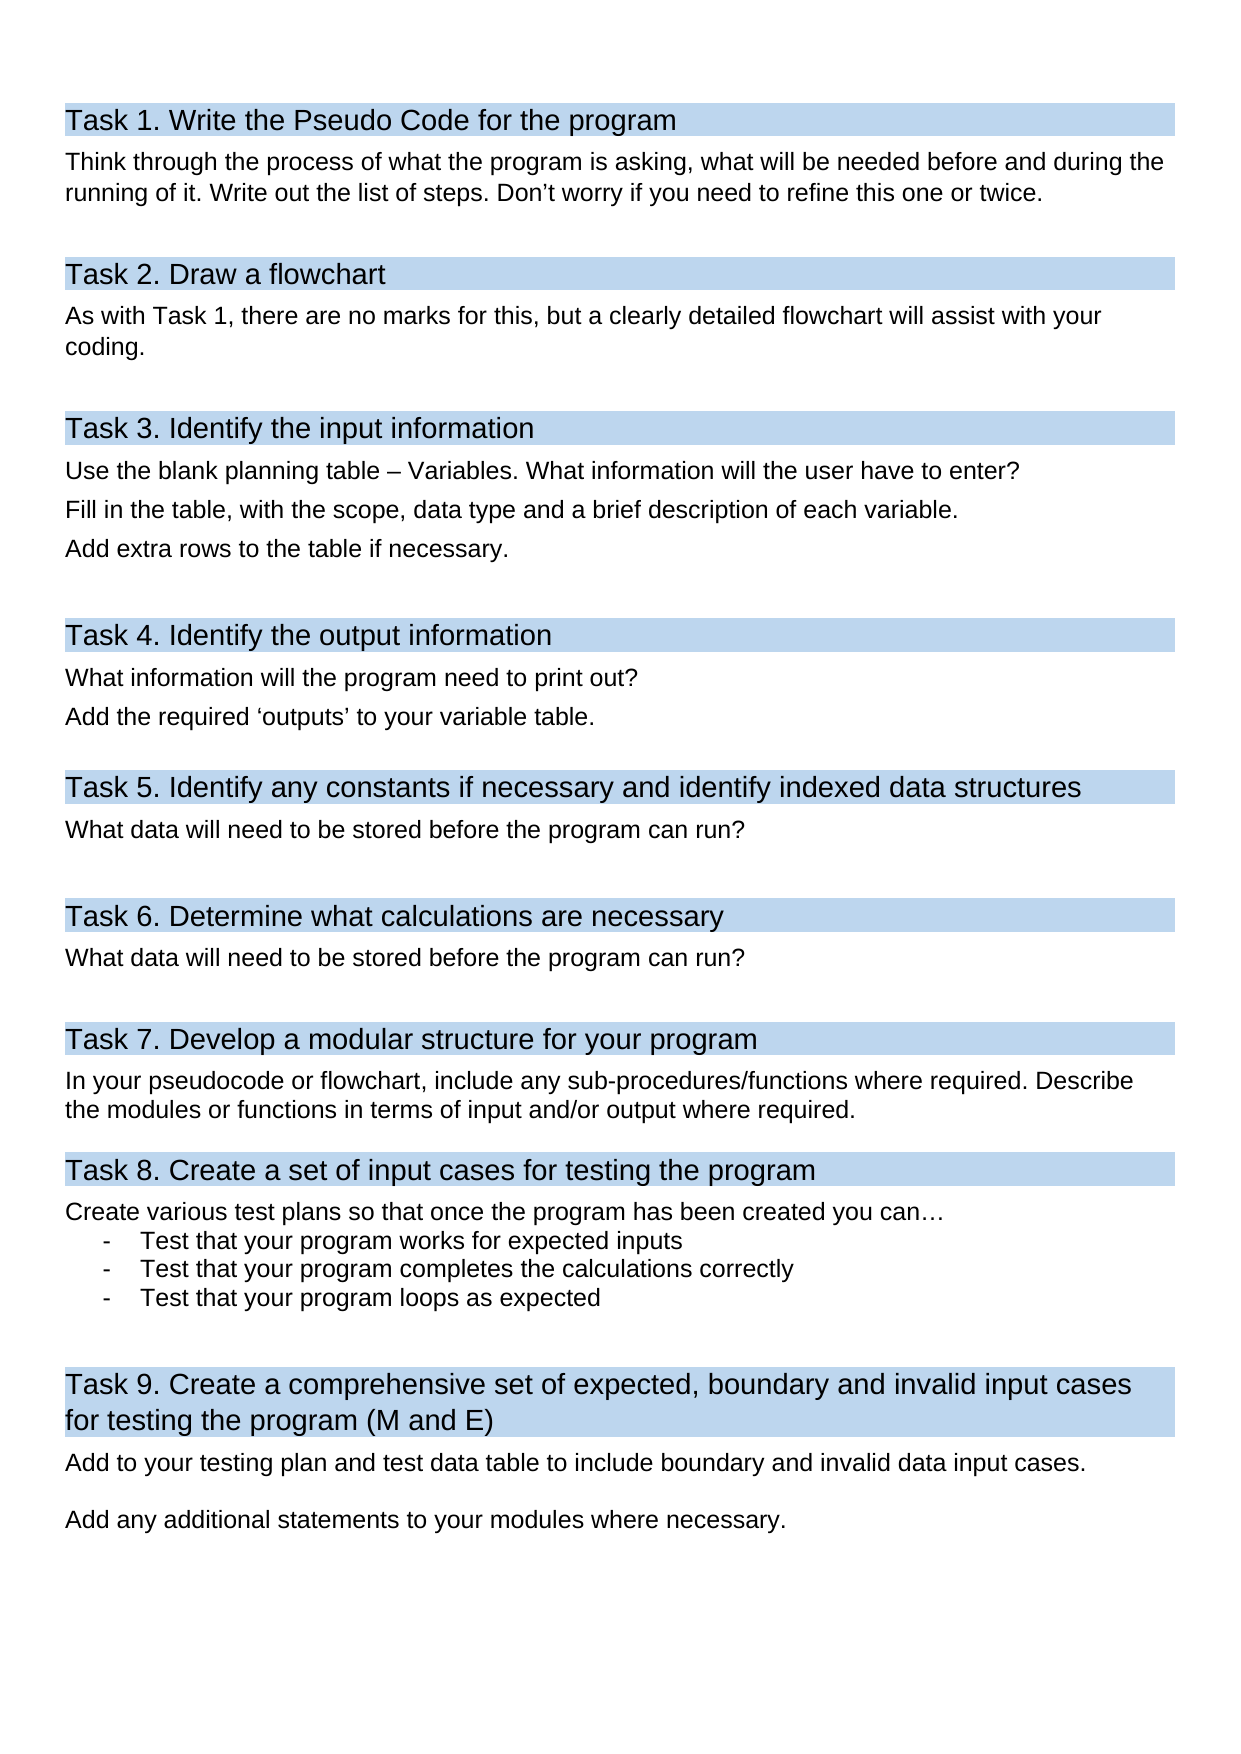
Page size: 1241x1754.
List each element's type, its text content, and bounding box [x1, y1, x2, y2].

text Task 1. Write the Pseudo Code for the program [65, 103, 1175, 136]
text What data will need to be stored before the program can run? [65, 815, 1175, 843]
list Test that your program works for expected inputs [102, 1226, 1175, 1254]
text Task 6. Determine what calculations are necessary [65, 898, 1175, 932]
text What information will the program need to print out? [65, 663, 1175, 691]
text As with Task 1, there are no marks for this, but a clearly detailed flowchart will assist with your coding. [65, 301, 1175, 361]
text Task 7. Develop a modular structure for your program [65, 1022, 1175, 1055]
text Add the required ‘outputs’ to your variable table. [65, 702, 1175, 731]
text Task 4. Identify the output information [65, 618, 1175, 652]
text Add extra rows to the table if necessary. [65, 534, 1175, 563]
text What data will need to be stored before the program can run? [65, 943, 1175, 972]
text Add any additional statements to your modules where necessary. [65, 1505, 1175, 1534]
text Task 5. Identify any constants if necessary and identify indexed data structures [65, 770, 1175, 804]
text Think through the process of what the program is asking, what will be needed before and during the running of it. Write out the list of steps. Don’t worry if you need to refine this one or twice. [65, 147, 1175, 207]
list Test that your program loops as expected [102, 1283, 1175, 1367]
text Task 2. Draw a flowchart [65, 257, 1175, 290]
text Use the blank planning table – Variables. What information will the user have to enter? [65, 456, 1175, 484]
text Create various test plans so that once the program has been created you can… [65, 1197, 1175, 1226]
list Test that your program completes the calculations correctly [102, 1254, 1175, 1283]
text Fill in the table, with the scope, data type and a brief description of each variable. [65, 495, 1175, 524]
text Add to your testing plan and test data table to include boundary and invalid data input cases. [65, 1448, 1175, 1476]
text Task 8. Create a set of input cases for testing the program [65, 1152, 1175, 1186]
text In your pseudocode or flowchart, include any sub-procedures/functions where required. Describe the modules or functions in terms of input and/or output where required. [65, 1066, 1175, 1124]
text Task 9. Create a comprehensive set of expected, boundary and invalid input cases for testing the program (M and E) [65, 1367, 1175, 1437]
text Task 3. Identify the input information [65, 411, 1175, 445]
